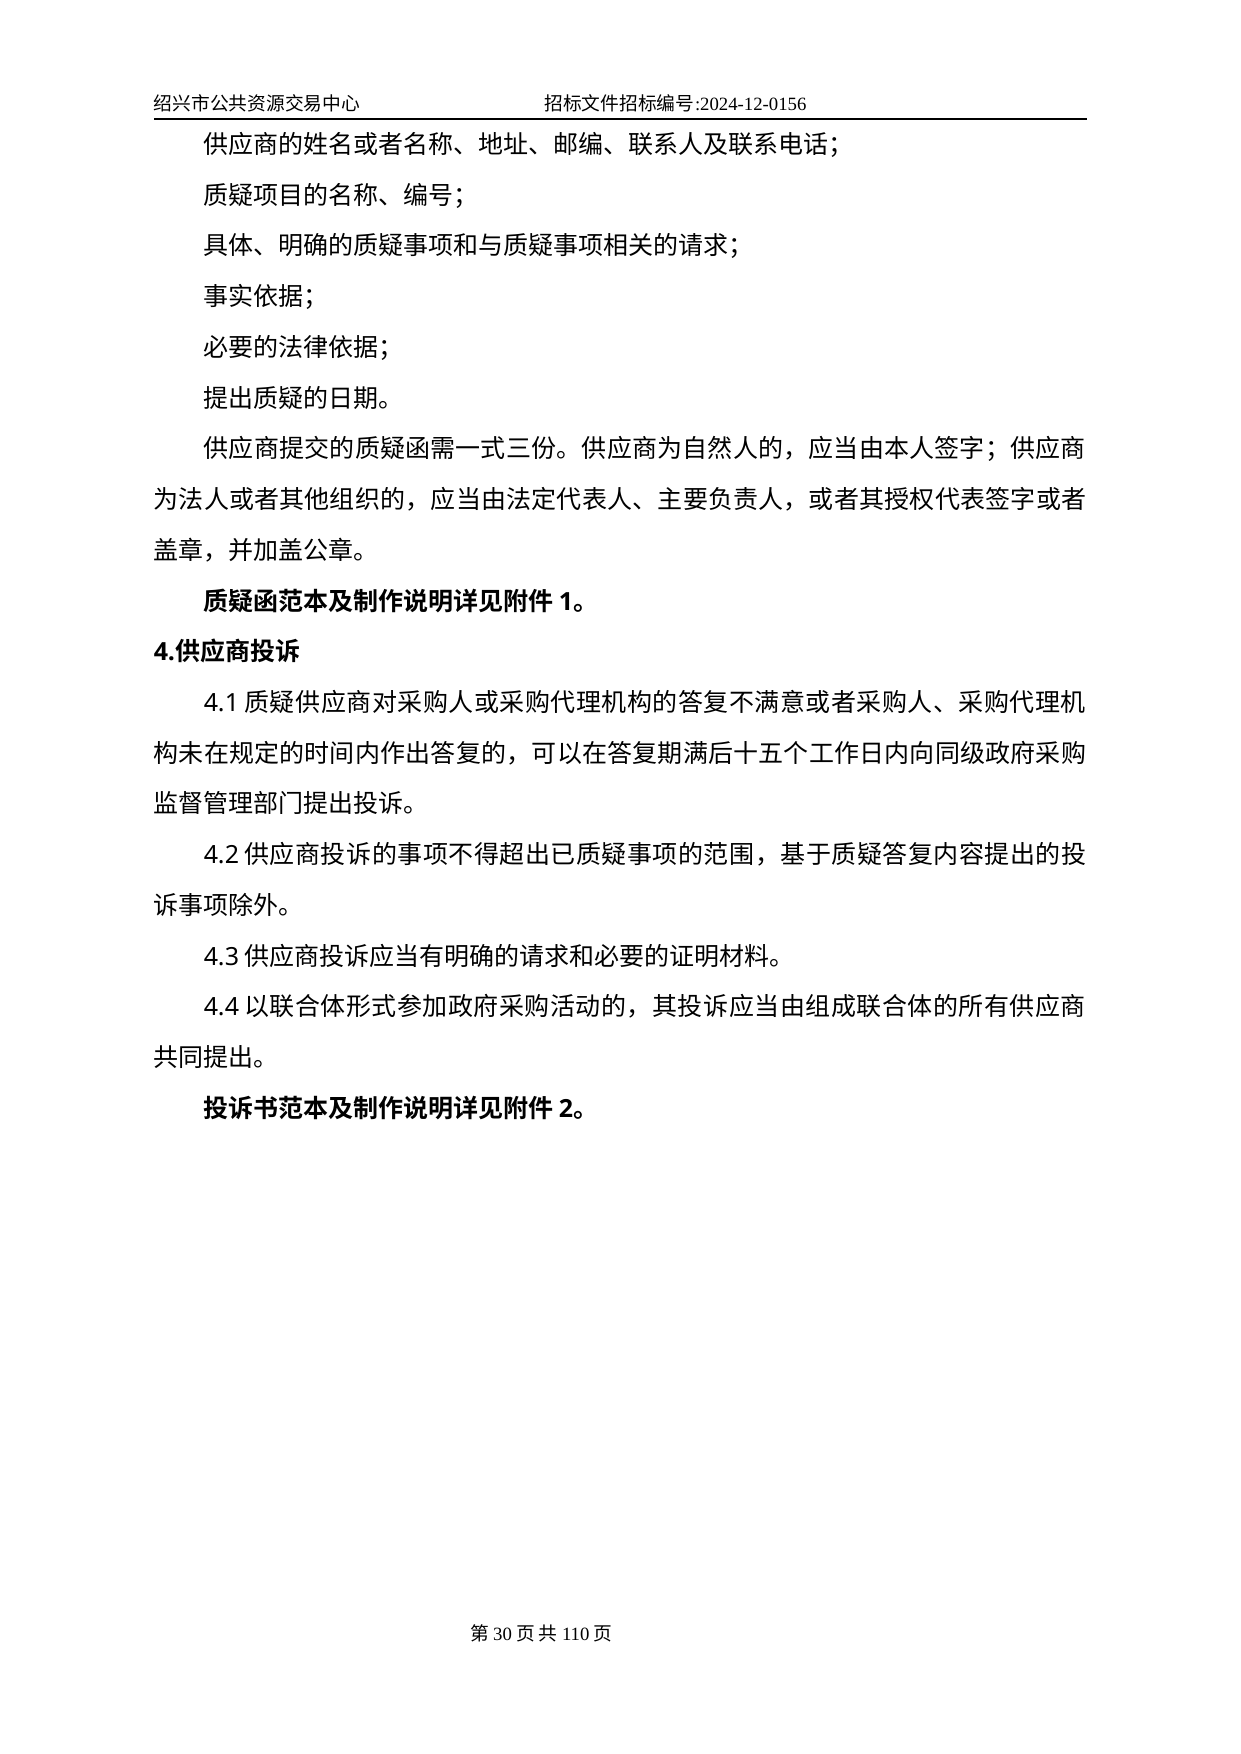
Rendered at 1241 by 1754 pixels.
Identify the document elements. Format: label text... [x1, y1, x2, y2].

text 质疑项目的名称、编号； [153, 175, 1087, 211]
text 4.供应商投诉 [153, 632, 1087, 668]
text 必要的法律依据； [153, 327, 1087, 363]
text 质疑函范本及制作说明详见附件1。 [153, 581, 1087, 617]
text 供应商提交的质疑函需一式三份。供应商为自然人的，应当由本人签字；供应商为法人或者其他组织的，应当由法定代表人、主要负责人，或者其授权代表签字或者盖章，并加盖公章。 [153, 429, 1087, 566]
text 供应商的姓名或者名称、地址、邮编、联系人及联系电话； [153, 124, 1087, 161]
text 4.3供应商投诉应当有明确的请求和必要的证明材料。 [153, 936, 1087, 972]
text 提出质疑的日期。 [153, 378, 1087, 414]
text 4.2供应商投诉的事项不得超出已质疑事项的范围，基于质疑答复内容提出的投诉事项除外。 [153, 834, 1087, 922]
text 事实依据； [153, 277, 1087, 313]
text 投诉书范本及制作说明详见附件2。 [153, 1088, 1087, 1124]
text 4.4以联合体形式参加政府采购活动的，其投诉应当由组成联合体的所有供应商共同提出。 [153, 987, 1087, 1074]
text 具体、明确的质疑事项和与质疑事项相关的请求； [153, 226, 1087, 262]
text 4.1质疑供应商对采购人或采购代理机构的答复不满意或者采购人、采购代理机构未在规定的时间内作出答复的，可以在答复期满后十五个工作日内向同级政府采购监督管理部门提出投诉。 [153, 682, 1087, 820]
